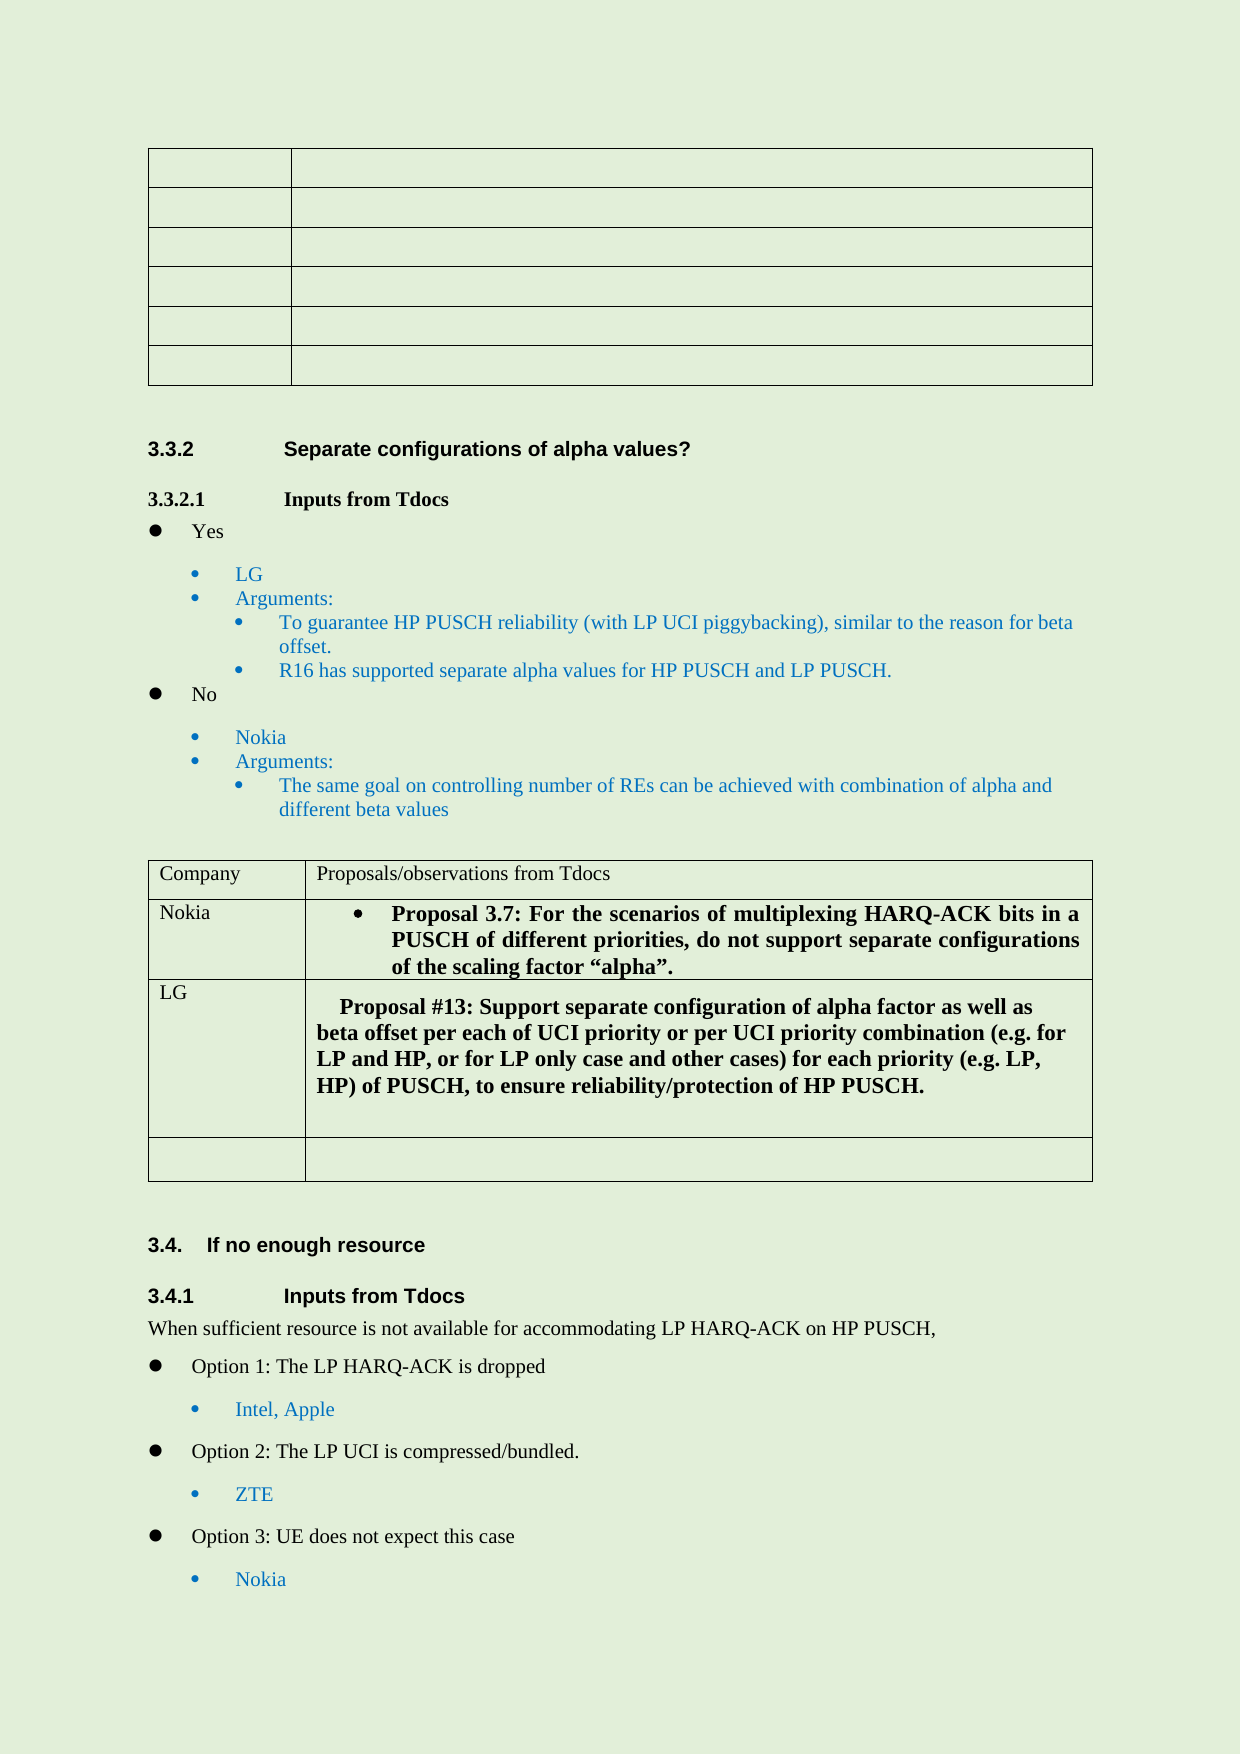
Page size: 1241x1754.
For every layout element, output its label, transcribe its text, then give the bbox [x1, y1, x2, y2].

table_cell [149, 1138, 305, 1181]
table_cell Nokia [149, 900, 305, 979]
table_cell [149, 149, 291, 187]
list R16 has supported separate alpha values for HP PUSCH and LP PUSCH. [235, 658, 1093, 682]
list ZTE [191, 1482, 1093, 1506]
table_cell [292, 149, 1092, 187]
list Option 3: UE does not expect this case [148, 1524, 1093, 1548]
list Option 2: The LP UCI is compressed/bundled. [148, 1439, 1093, 1463]
list Nokia [191, 1567, 1093, 1591]
subtitle Inputs from Tdocs [148, 487, 1093, 511]
table_cell [306, 1138, 1092, 1181]
table_cell [149, 346, 291, 384]
subtitle Separate configurations of alpha values? [148, 436, 1093, 460]
list Option 1: The LP HARQ-ACK is dropped [148, 1354, 1093, 1378]
list Arguments: [191, 586, 1093, 610]
list Arguments: [191, 749, 1093, 773]
table_cell [149, 228, 291, 266]
table_cell [292, 267, 1092, 306]
table_cell Proposal 3.7: For the scenarios of multiplexing HARQ-ACK bits in a PUSCH of different priorities, do not support separate configurations of the scaling factor “alpha”. [306, 900, 1092, 979]
subtitle Inputs from Tdocs [148, 1283, 1093, 1307]
list The same goal on controlling number of REs can be achieved with combination of alpha and different beta values [235, 773, 1093, 821]
list Intel, Apple [191, 1397, 1093, 1421]
list Nokia [191, 725, 1093, 749]
table_header Proposals/observations from Tdocs [306, 861, 1092, 899]
list To guarantee HP PUSCH reliability (with LP UCI piggybacking), similar to the reason for beta offset. [235, 610, 1093, 658]
table_cell [292, 346, 1092, 384]
list Yes [148, 519, 1093, 543]
list LG [191, 562, 1093, 586]
table_cell [149, 267, 291, 306]
table_cell [292, 228, 1092, 266]
table_header Company [149, 861, 305, 899]
subtitle If no enough resource [148, 1233, 1093, 1257]
table_cell Proposal #13: Support separate configuration of alpha factor as well as beta offset per each of UCI priority or per UCI priority combination (e.g. for LP and HP, or for LP only case and other cases) for each priority (e.g. LP, HP) of PUSCH, to ensure reliability/protection of HP PUSCH. [306, 980, 1092, 1137]
text When sufficient resource is not available for accommodating LP HARQ-ACK on HP PUSCH, [148, 1316, 1093, 1340]
table_cell [292, 188, 1092, 227]
table_cell [149, 188, 291, 227]
table_cell [149, 307, 291, 345]
list No [148, 682, 1093, 706]
table_cell [292, 307, 1092, 345]
table_cell LG [149, 980, 305, 1137]
